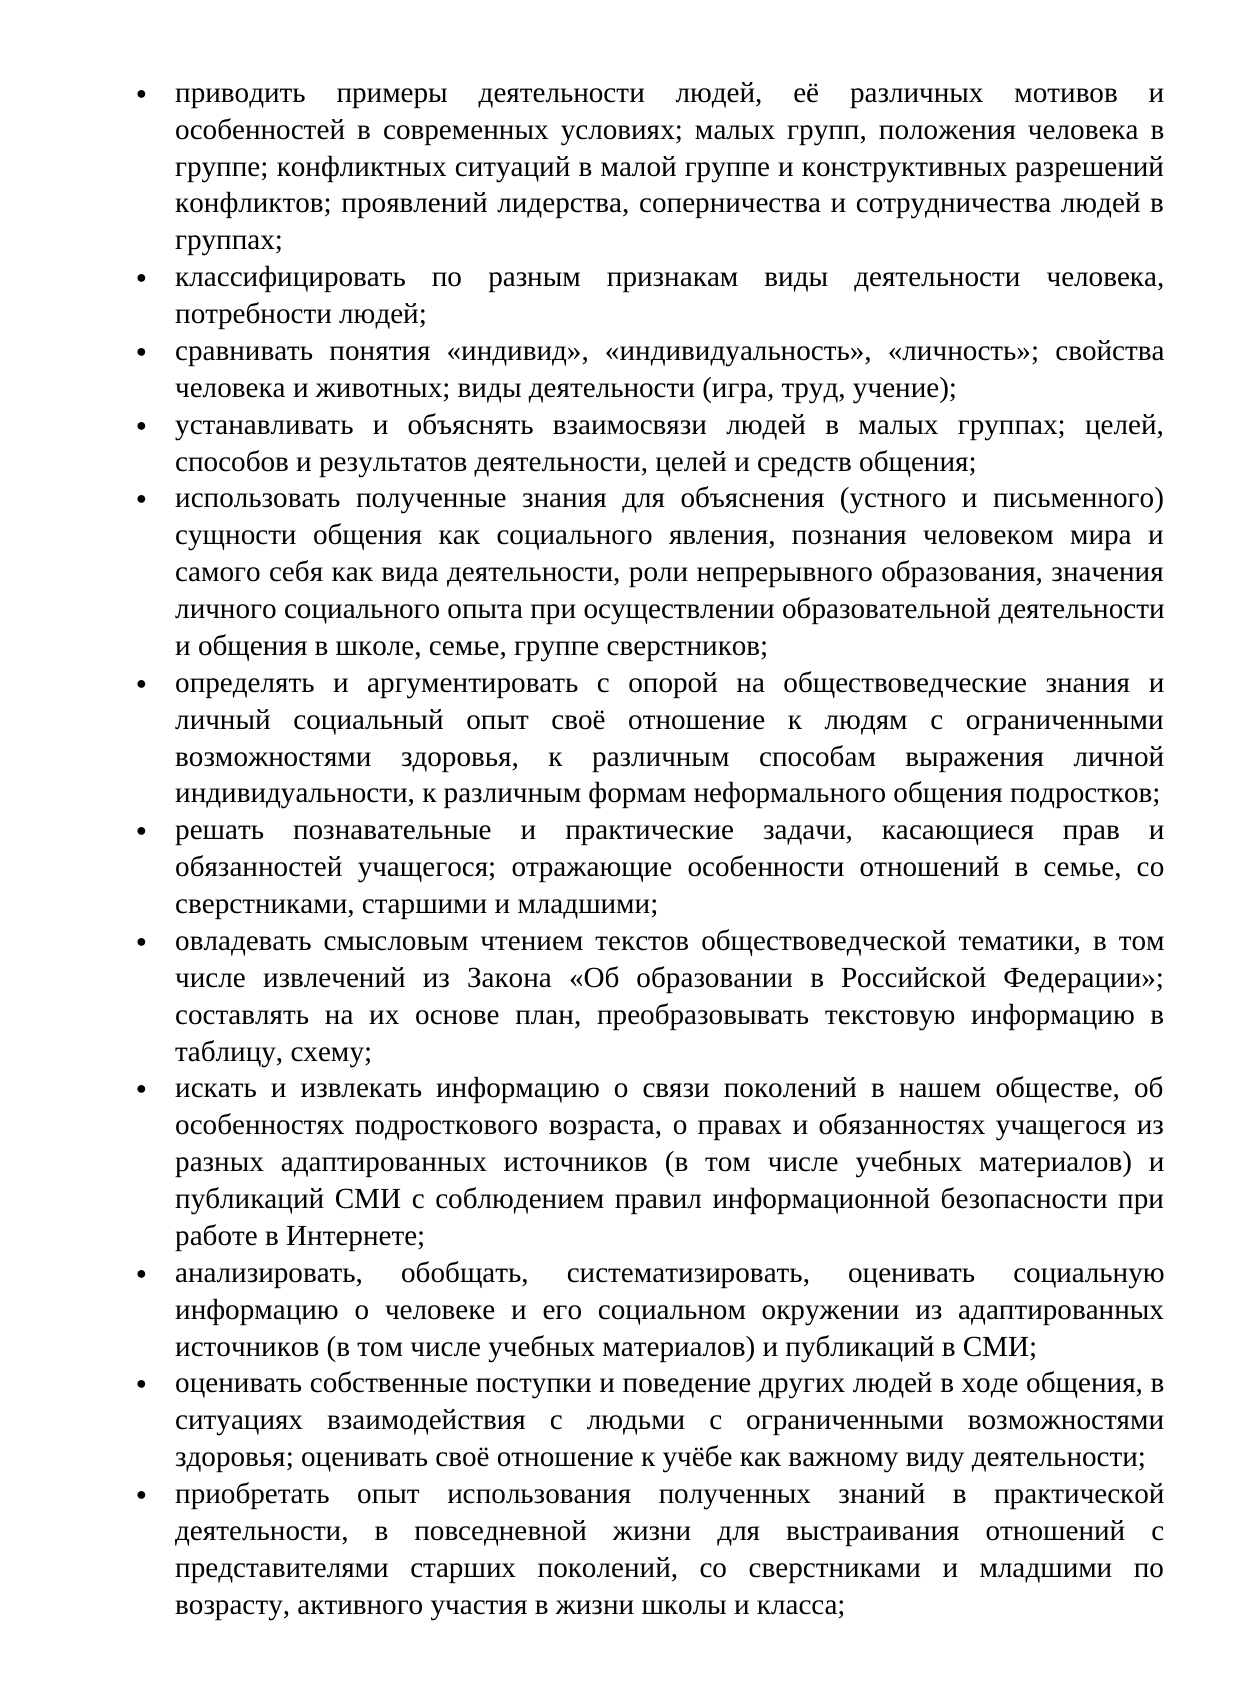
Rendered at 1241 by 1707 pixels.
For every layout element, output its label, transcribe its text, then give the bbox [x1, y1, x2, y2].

list приобретать опыт использования полученных знаний в практической деятельности, в повседневной жизни для выстраивания отношений с представителями старших поколений, со сверстниками и младшими по возрасту, активного участия в жизни школы и класса; [137, 1476, 1165, 1620]
list определять и аргументировать с опорой на обществоведческие знания и личный социальный опыт своё отношение к людям с ограниченными возможностями здоровья, к различным способам выражения личной индивидуальности, к различным формам неформального общения подростков; [137, 665, 1165, 809]
list анализировать, обобщать, систематизировать, оценивать социальную информацию о человеке и его социальном окружении из адаптированных источников (в том числе учебных материалов) и публикаций в СМИ; [137, 1255, 1165, 1362]
list оценивать собственные поступки и поведение других людей в ходе общения, в ситуациях взаимодействия с людьми с ограниченными возможностями здоровья; оценивать своё отношение к учёбе как важному виду деятельности; [137, 1366, 1165, 1473]
list приводить примеры деятельности людей, её различных мотивов и особенностей в современных условиях; малых групп, положения человека в группе; конфликтных ситуаций в малой группе и конструктивных разрешений конфликтов; проявлений лидерства, соперничества и сотрудничества людей в группах; [137, 75, 1165, 256]
list овладевать смысловым чтением текстов обществоведческой тематики, в том числе извлечений из Закона «Об образовании в Российской Федерации»; составлять на их основе план, преобразовывать текстовую информацию в таблицу, схему; [137, 923, 1165, 1067]
list искать и извлекать информацию о связи поколений в нашем обществе, об особенностях подросткового возраста, о правах и обязанностях учащегося из разных адаптированных источников (в том числе учебных материалов) и публикаций СМИ с соблюдением правил информационной безопасности при работе в Интернете; [137, 1071, 1165, 1252]
list решать познавательные и практические задачи, касающиеся прав и обязанностей учащегося; отражающие особенности отношений в семье, со сверстниками, старшими и младшими; [137, 812, 1165, 920]
list устанавливать и объяснять взаимосвязи людей в малых группах; целей, способов и результатов деятельности, целей и средств общения; [137, 407, 1165, 477]
list классифицировать по разным признакам виды деятельности человека, потребности людей; [137, 259, 1165, 330]
list использовать полученные знания для объяснения (устного и письменного) сущности общения как социального явления, познания человеком мира и самого себя как вида деятельности, роли непрерывного образования, значения личного социального опыта при осуществлении образовательной деятельности и общения в школе, семье, группе сверстников; [137, 481, 1165, 662]
list сравнивать понятия «индивид», «индивидуальность», «личность»; свойства человека и животных; виды деятельности (игра, труд, учение); [137, 333, 1165, 403]
